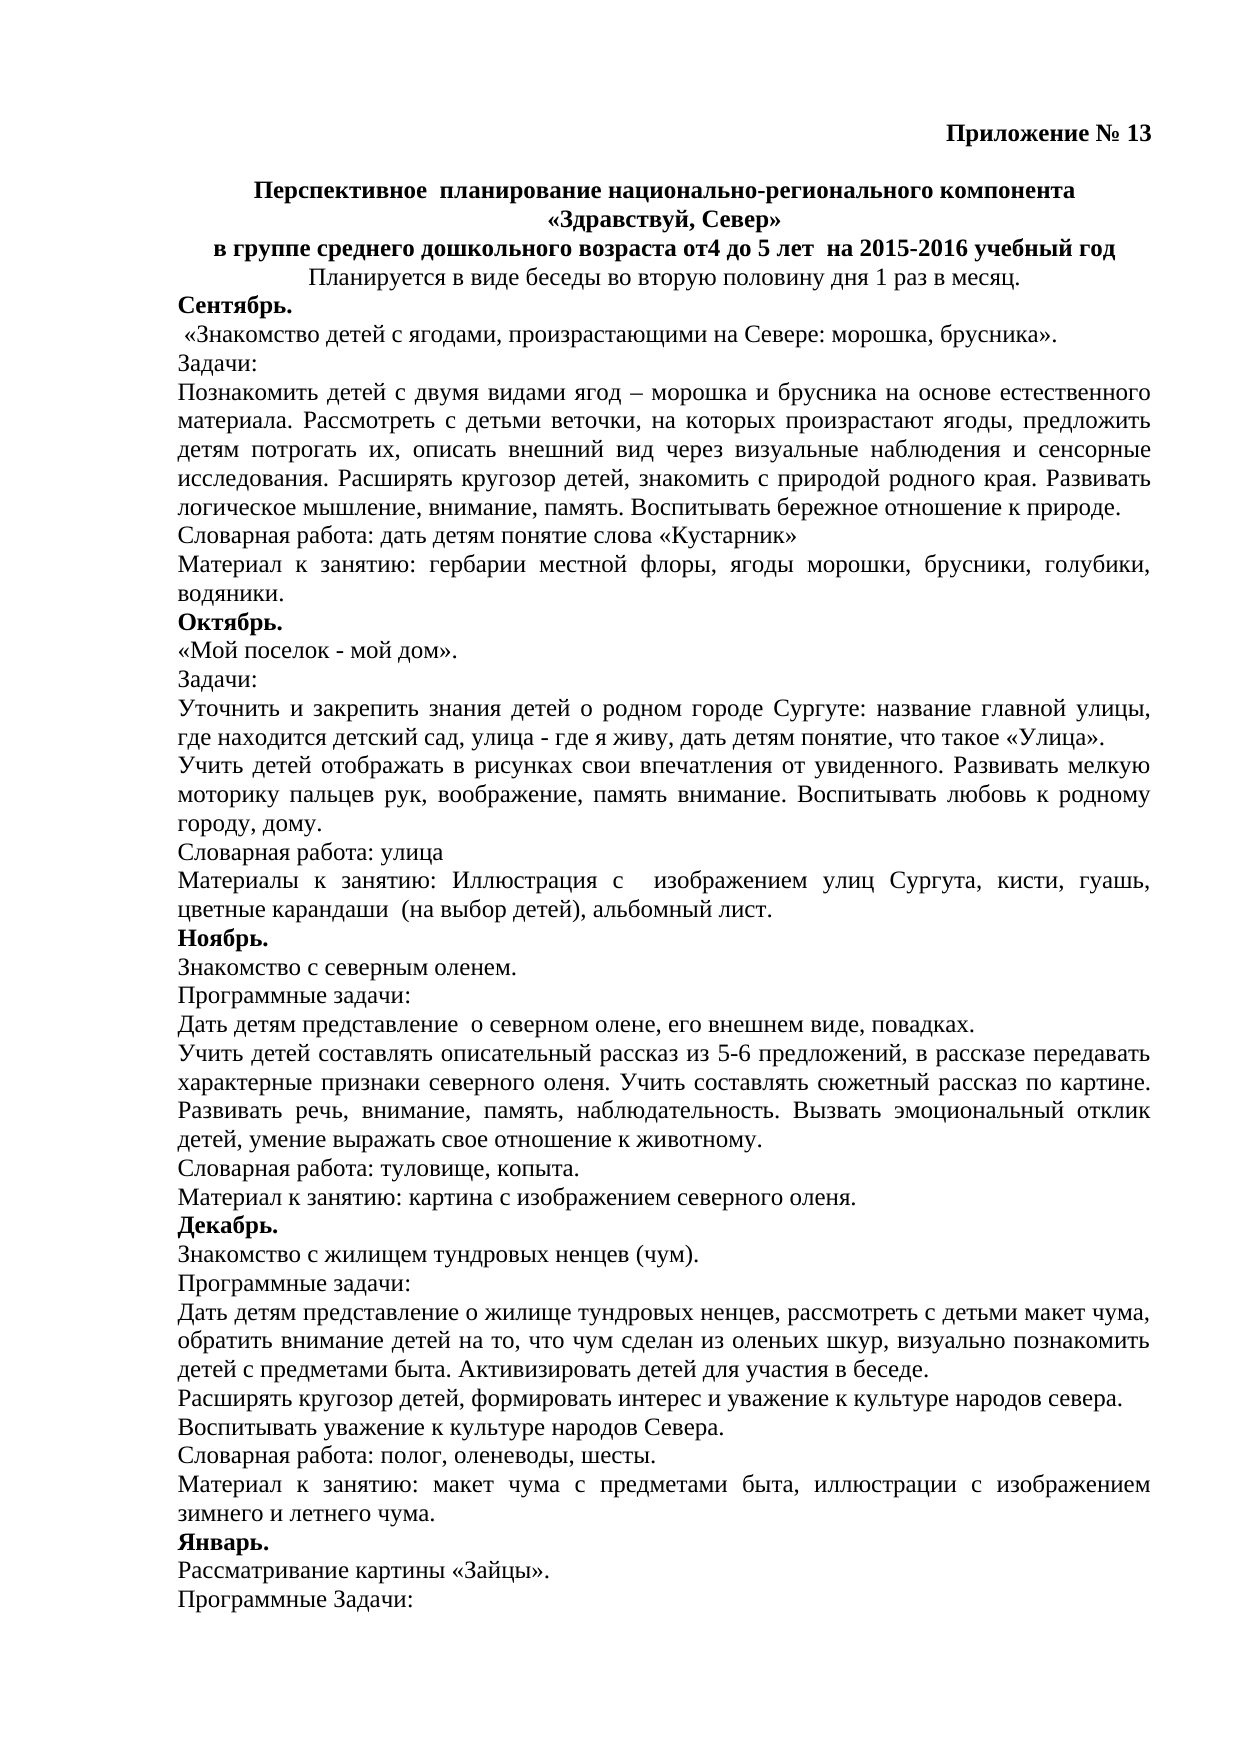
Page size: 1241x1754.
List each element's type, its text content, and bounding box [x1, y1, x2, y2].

text Уточнить и закрепить знания детей о родном городе Сургуте: название главной улицы, где находится детский сад, улица - где я живу, дать детям понятие, что такое «Улица». [177, 693, 1152, 751]
text Ноябрь. [177, 923, 1152, 952]
text Приложение № 13 [177, 118, 1152, 147]
text Познакомить детей с двумя видами ягод – морошка и брусника на основе естественного материала. Рассмотреть с детьми веточки, на которых произрастают ягоды, предложить детям потрогать их, описать внешний вид через визуальные наблюдения и сенсорные исследования. Расширять кругозор детей, знакомить с природой родного края. Развивать логическое мышление, внимание, память. Воспитывать бережное отношение к природе. [177, 377, 1152, 521]
text Январь. [177, 1527, 1152, 1556]
text Учить детей составлять описательный рассказ из 5-6 предложений, в рассказе передавать характерные признаки северного оленя. Учить составлять сюжетный рассказ по картине. Развивать речь, внимание, память, наблюдательность. Вызвать эмоциональный отклик детей, умение выражать свое отношение к животному. [177, 1038, 1152, 1153]
text Воспитывать уважение к культуре народов Севера. [177, 1412, 1152, 1441]
text Задачи: [177, 348, 1152, 377]
text Программные Задачи: [177, 1584, 1152, 1613]
text Задачи: [177, 664, 1152, 693]
text «Знакомство детей с ягодами, произрастающими на Севере: морошка, брусника». [177, 319, 1152, 348]
text в группе среднего дошкольного возраста от4 до 5 лет на 2015-2016 учебный год [177, 233, 1152, 262]
text Октябрь. [177, 607, 1152, 636]
text Материалы к занятию: Иллюстрация с изображением улиц Сургута, кисти, гуашь, цветные карандаши (на выбор детей), альбомный лист. [177, 866, 1152, 923]
text Расширять кругозор детей, формировать интерес и уважение к культуре народов севера. [177, 1383, 1152, 1412]
text Сентябрь. [177, 291, 1152, 319]
text Словарная работа: улица [177, 837, 1152, 866]
text Словарная работа: полог, оленеводы, шесты. [177, 1441, 1152, 1469]
text Дать детям представление о северном олене, его внешнем виде, повадках. [177, 1009, 1152, 1038]
text Знакомство с жилищем тундровых ненцев (чум). [177, 1239, 1152, 1268]
text Дать детям представление о жилище тундровых ненцев, рассмотреть с детьми макет чума, обратить внимание детей на то, что чум сделан из оленьих шкур, визуально познакомить детей с предметами быта. Активизировать детей для участия в беседе. [177, 1297, 1152, 1383]
text Перспективное планирование национально-регионального компонента «Здравствуй, Север» [177, 176, 1152, 233]
text Декабрь. [177, 1211, 1152, 1239]
text Программные задачи: [177, 1268, 1152, 1297]
text Словарная работа: туловище, копыта. [177, 1153, 1152, 1182]
text Материал к занятию: гербарии местной флоры, ягоды морошки, брусники, голубики, водяники. [177, 549, 1152, 607]
text Рассматривание картины «Зайцы». [177, 1556, 1152, 1584]
text Программные задачи: [177, 981, 1152, 1009]
text «Мой поселок - мой дом». [177, 636, 1152, 664]
text Материал к занятию: картина с изображением северного оленя. [177, 1182, 1152, 1211]
text Словарная работа: дать детям понятие слова «Кустарник» [177, 521, 1152, 549]
text Знакомство с северным оленем. [177, 952, 1152, 981]
text Учить детей отображать в рисунках свои впечатления от увиденного. Развивать мелкую моторику пальцев рук, воображение, память внимание. Воспитывать любовь к родному городу, дому. [177, 751, 1152, 837]
text Планируется в виде беседы во вторую половину дня 1 раз в месяц. [177, 262, 1152, 291]
text Материал к занятию: макет чума с предметами быта, иллюстрации с изображением зимнего и летнего чума. [177, 1469, 1152, 1527]
